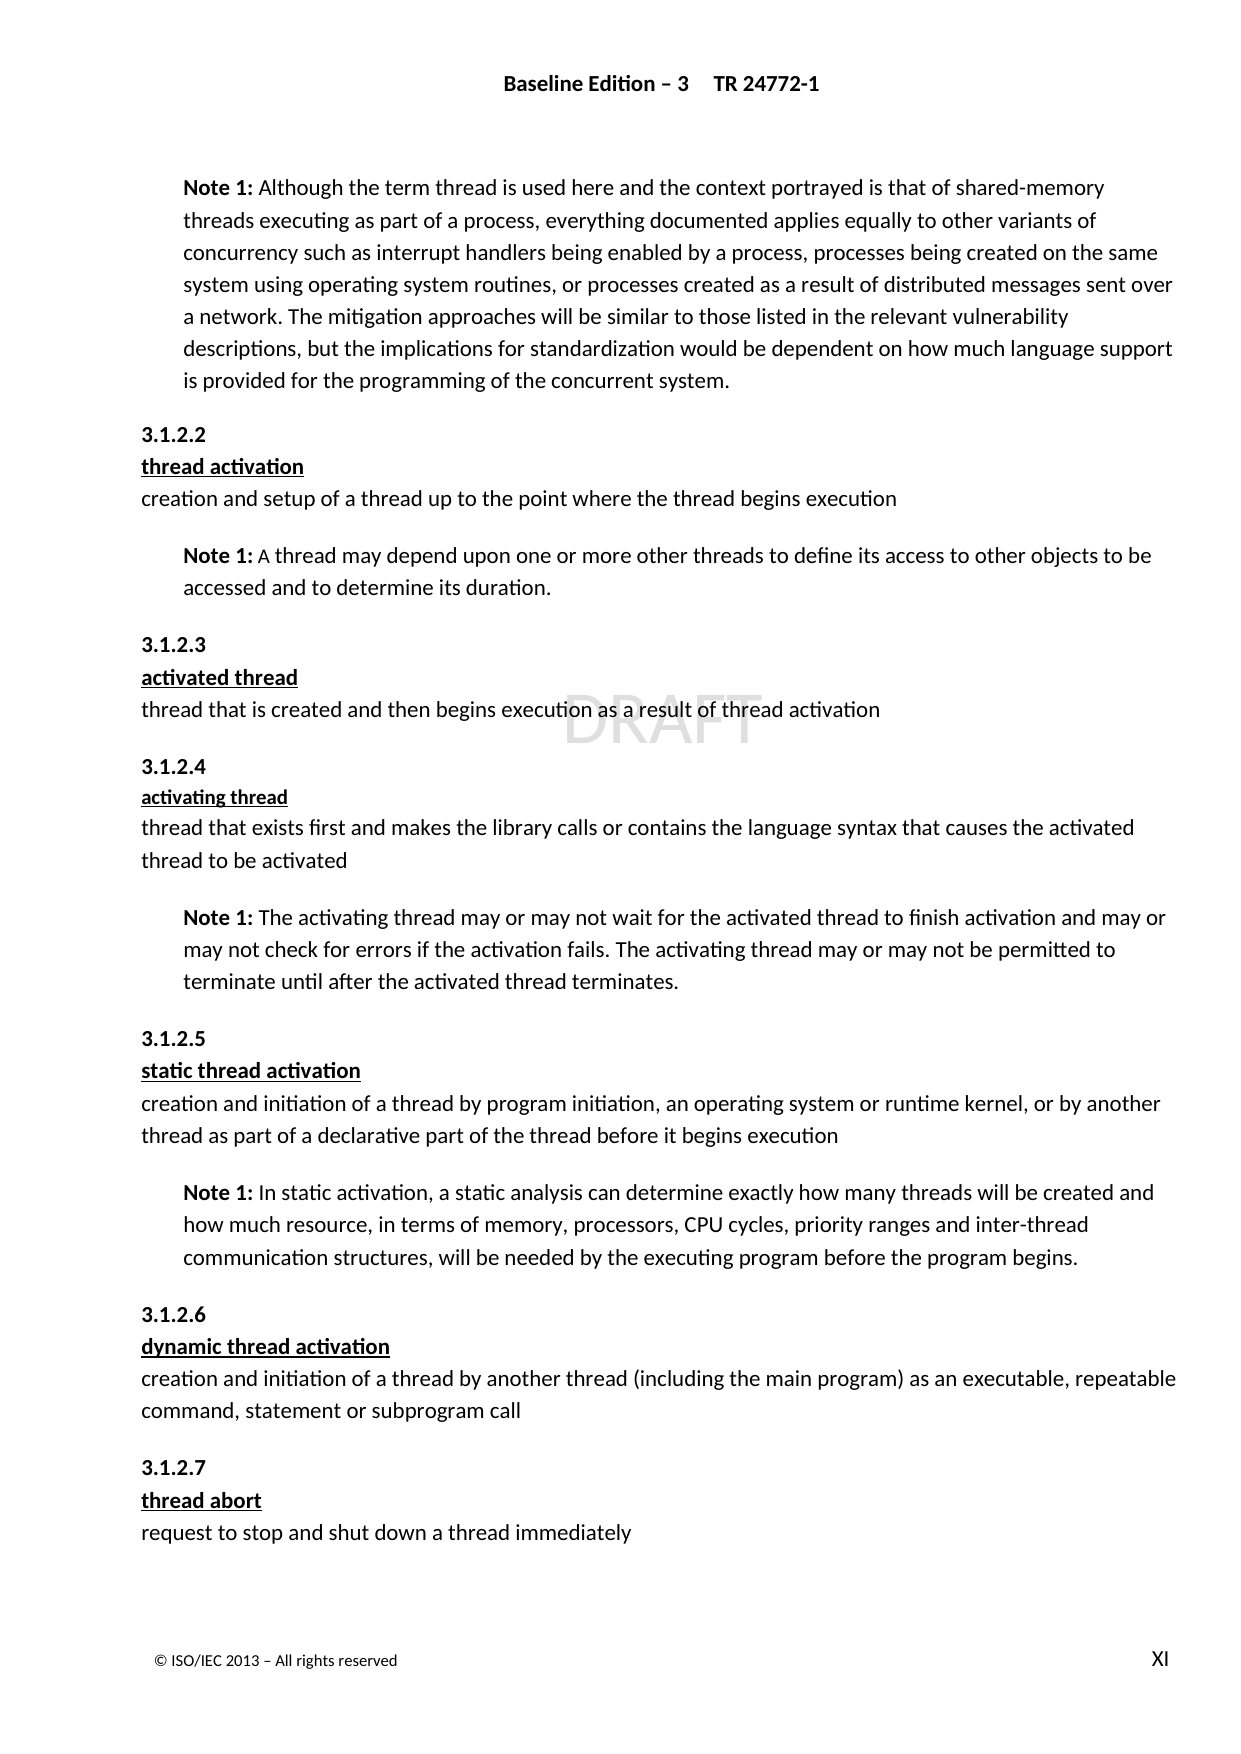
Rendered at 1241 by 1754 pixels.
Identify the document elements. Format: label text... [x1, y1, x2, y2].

text static thread activation [141, 1057, 1182, 1085]
text Note 1: The activating thread may or may not wait for the activated thread to finish activation and may or may not check for errors if the activation fails. The activating thread may or may not be permitted to terminate until after the activated thread terminates. [183, 903, 1182, 995]
text 3.1.2.6 [141, 1300, 1182, 1328]
text creation and initiation of a thread by another thread (including the main program) as an executable, repeatable command, statement or subprogram call [141, 1364, 1182, 1424]
text creation and setup of a thread up to the point where the thread begins execution [141, 484, 1182, 512]
text Note 1: A thread may depend upon one or more other threads to define its access to other objects to be accessed and to determine its duration. [183, 541, 1182, 601]
text thread abort [141, 1486, 1182, 1514]
text 3.1.2.3 [141, 631, 1182, 659]
text request to stop and shut down a thread immediately [141, 1518, 1182, 1546]
text thread that exists first and makes the library calls or contains the language syntax that causes the activated thread to be activated [141, 813, 1182, 874]
text 3.1.2.2 [141, 420, 1182, 448]
text thread activation [141, 452, 1182, 480]
text dynamic thread activation [141, 1332, 1182, 1360]
text Note 1: Although the term thread is used here and the context portrayed is that of shared-memory threads executing as part of a process, everything documented applies equally to other variants of concurrency such as interrupt handlers being enabled by a process, processes being created on the same system using operating system routines, or processes created as a result of distributed messages sent over a network. The mitigation approaches will be similar to those listed in the relevant vulnerability descriptions, but the implications for standardization would be dependent on how much language support is provided for the programming of the concurrent system. [183, 173, 1182, 395]
text thread that is created and then begins execution as a result of thread activation [141, 695, 1182, 723]
text 3.1.2.4 [141, 752, 1182, 780]
text Note 1: In static activation, a static analysis can determine exactly how many threads will be created and how much resource, in terms of memory, processors, CPU cycles, priority ranges and inter-thread communication structures, will be needed by the executing program before the program begins. [183, 1178, 1182, 1271]
text creation and initiation of a thread by program initiation, an operating system or runtime kernel, or by another thread as part of a declarative part of the thread before it begins execution [141, 1089, 1182, 1149]
text 3.1.2.5 [141, 1024, 1182, 1052]
text activated thread [141, 663, 1182, 691]
text activating thread [141, 784, 1182, 810]
text 3.1.2.7 [141, 1453, 1182, 1482]
